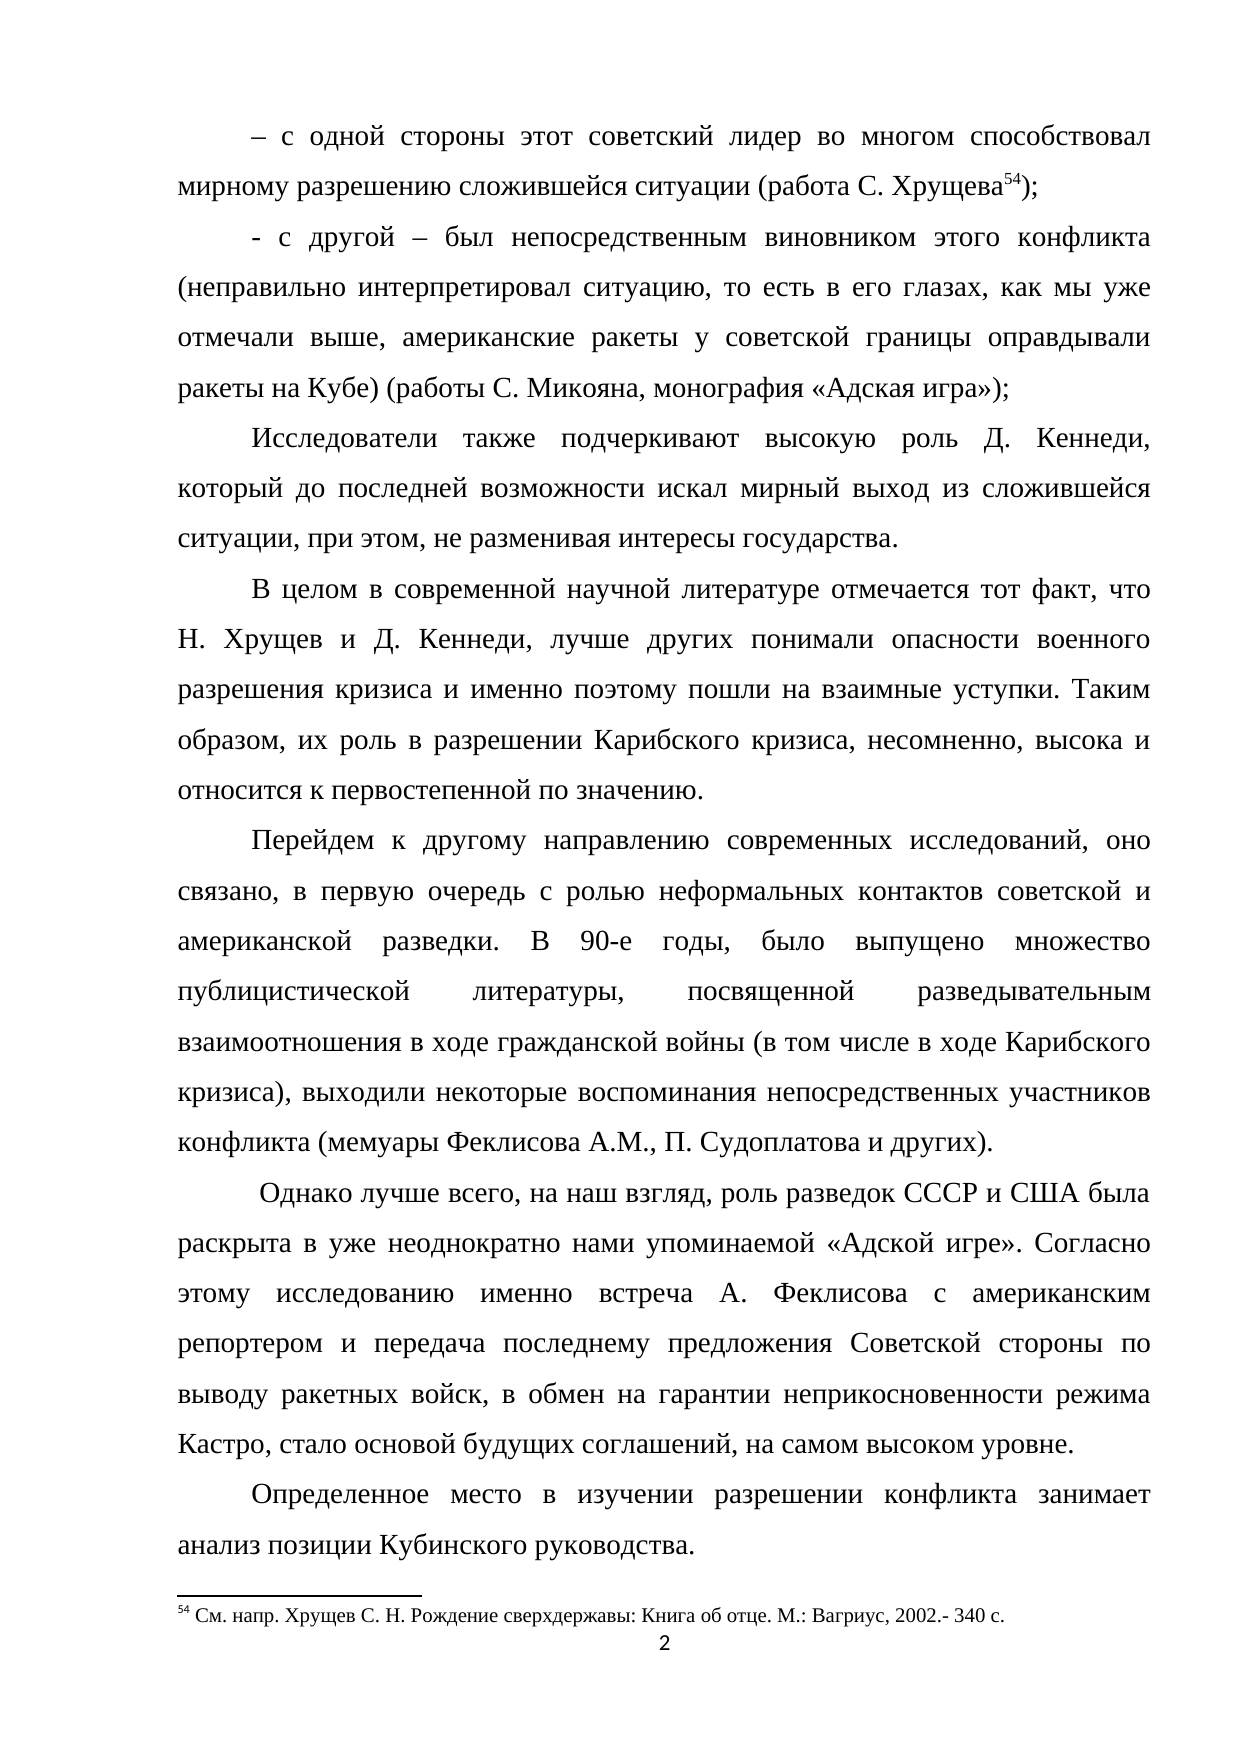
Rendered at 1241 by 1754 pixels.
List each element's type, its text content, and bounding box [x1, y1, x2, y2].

text – с одной стороны этот советский лидер во многом способствовал мирному разрешению сложившейся ситуации (работа С. Хрущева); [177, 118, 1152, 202]
text Исследователи также подчеркивают высокую роль Д. Кеннеди, который до последней возможности искал мирный выход из сложившейся ситуации, при этом, не разменивая интересы государства. [177, 420, 1152, 554]
text Однако лучше всего, на наш взгляд, роль разведок СССР и США была раскрыта в уже неоднократно нами упоминаемой «Адской игре». Согласно этому исследованию именно встреча А. Феклисова с американским репортером и передача последнему предложения Советской стороны по выводу ракетных войск, в обмен на гарантии неприкосновенности режима Кастро, стало основой будущих соглашений, на самом высоком уровне. [177, 1175, 1152, 1460]
text Перейдем к другому направлению современных исследований, оно связано, в первую очередь с ролью неформальных контактов советской и американской разведки. В 90-е годы, было выпущено множество публицистической литературы, посвященной разведывательным взаимоотношения в ходе гражданской войны (в том числе в ходе Карибского кризиса), выходили некоторые воспоминания непосредственных участников конфликта (мемуары Феклисова А.М., П. Судоплатова и других). [177, 822, 1152, 1158]
text Определенное место в изучении разрешении конфликта занимает анализ позиции Кубинского руководства. [177, 1477, 1152, 1560]
text В целом в современной научной литературе отмечается тот факт, что Н. Хрущев и Д. Кеннеди, лучше других понимали опасности военного разрешения кризиса и именно поэтому пошли на взаимные уступки. Таким образом, их роль в разрешении Карибского кризиса, несомненно, высока и относится к первостепенной по значению. [177, 571, 1152, 806]
text - с другой – был непосредственным виновником этого конфликта (неправильно интерпретировал ситуацию, то есть в его глазах, как мы уже отмечали выше, американские ракеты у советской границы оправдывали ракеты на Кубе) (работы С. Микояна, монография «Адская игра»); [177, 219, 1152, 403]
